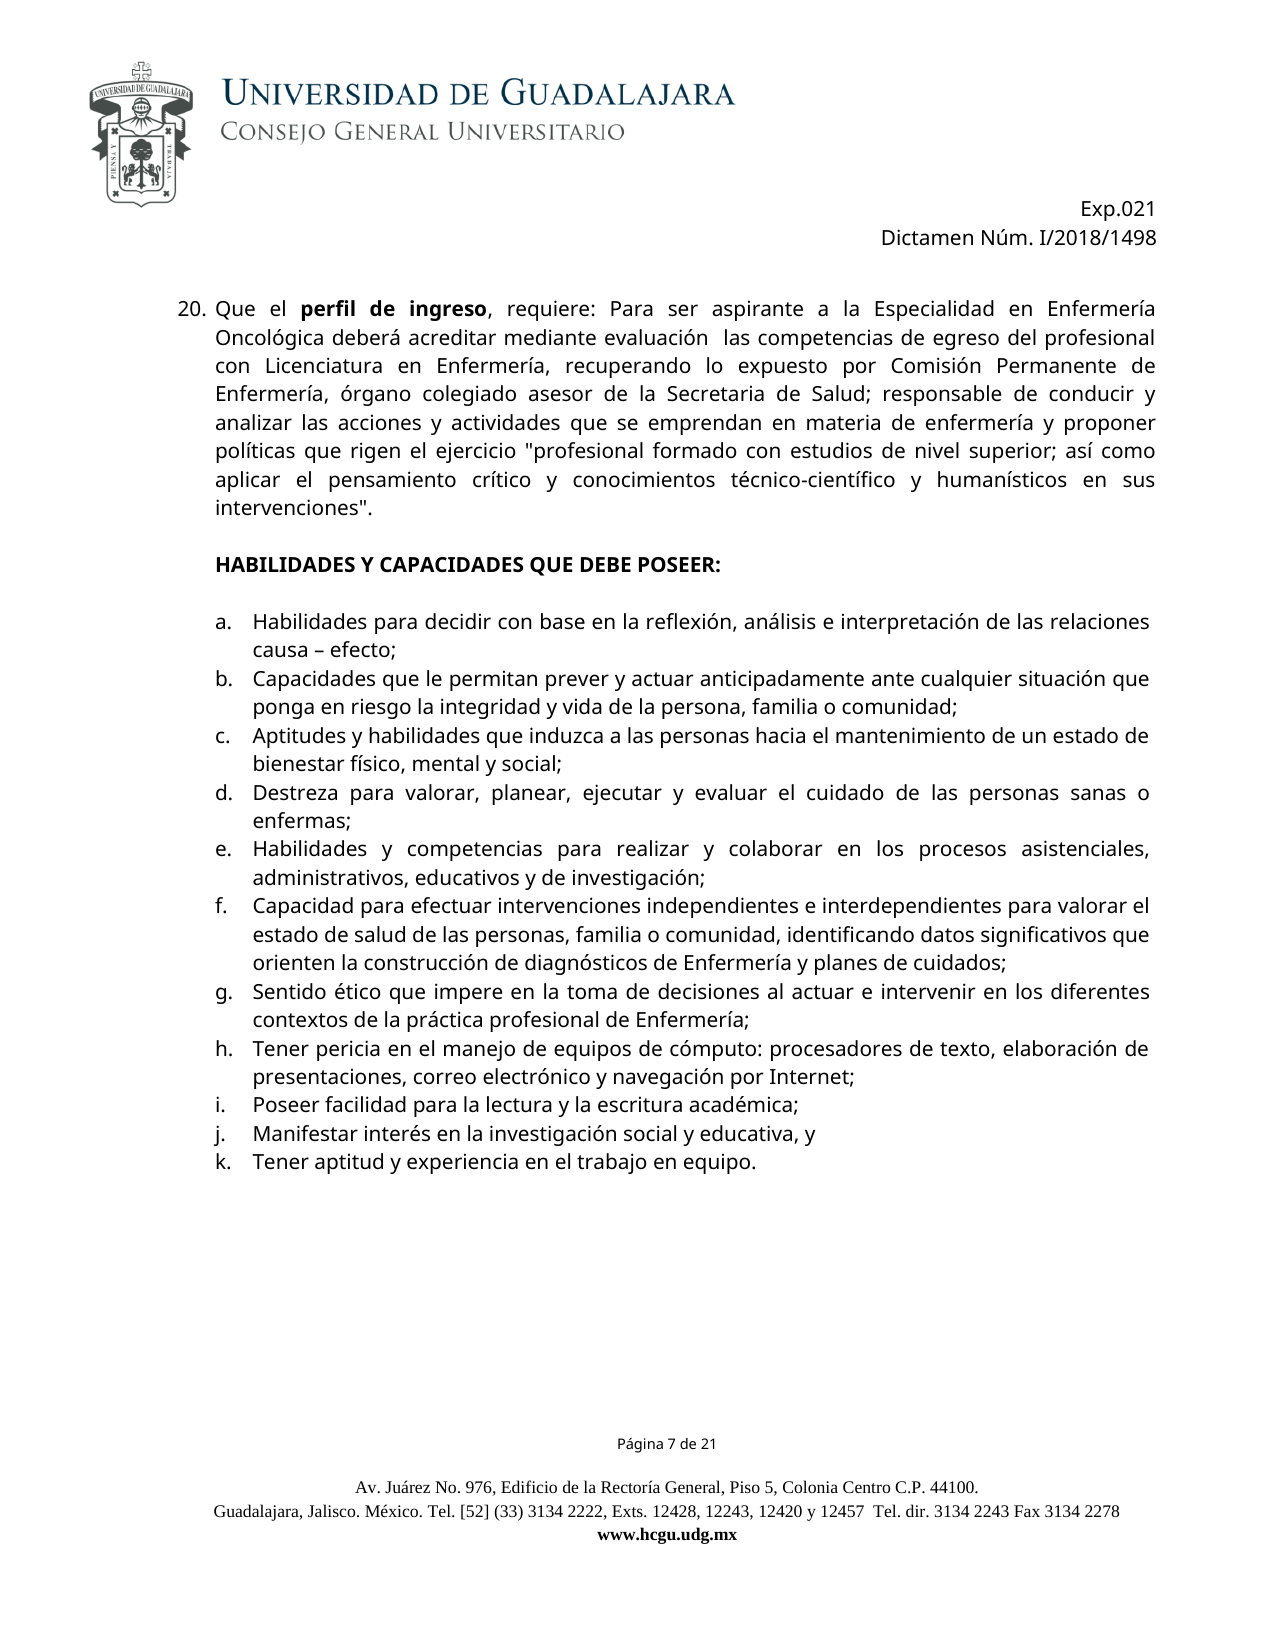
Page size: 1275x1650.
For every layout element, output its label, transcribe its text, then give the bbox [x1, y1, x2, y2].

list Tener aptitud y experiencia en el trabajo en equipo. [215, 1147, 1151, 1176]
list Habilidades para decidir con base en la reflexión, análisis e interpretación de las relaciones causa – efecto; [215, 607, 1151, 664]
list Capacidad para efectuar intervenciones independientes e interdependientes para valorar el estado de salud de las personas, familia o comunidad, identificando datos significativos que orienten la construcción de diagnósticos de Enfermería y planes de cuidados; [215, 891, 1151, 977]
list Destreza para valorar, planear, ejecutar y evaluar el cuidado de las personas sanas o enfermas; [215, 778, 1151, 834]
list Aptitudes y habilidades que induzca a las personas hacia el mantenimiento de un estado de bienestar físico, mental y social; [215, 721, 1151, 778]
list Manifestar interés en la investigación social y educativa, y [215, 1119, 1151, 1147]
list Sentido ético que impere en la toma de decisiones al actuar e intervenir en los diferentes contextos de la práctica profesional de Enfermería; [215, 977, 1151, 1034]
list Tener pericia en el manejo de equipos de cómputo: procesadores de texto, elaboración de presentaciones, correo electrónico y navegación por Internet; [215, 1034, 1151, 1091]
list Poseer facilidad para la lectura y la escritura académica; [215, 1091, 1151, 1119]
list Que el perfil de ingreso, requiere: Para ser aspirante a la Especialidad en Enfermería Oncológica deberá acreditar mediante evaluación las competencias de egreso del profesional con Licenciatura en Enfermería, recuperando lo expuesto por Comisión Permanente de Enfermería, órgano colegiado asesor de la Secretaria de Salud; responsable de conducir y analizar las acciones y actividades que se emprendan en materia de enfermería y proponer políticas que rigen el ejercicio "profesional formado con estudios de nivel superior; así como aplicar el pensamiento crítico y conocimientos técnico-científico y humanísticos en sus intervenciones". [177, 294, 1157, 522]
list Capacidades que le permitan prever y actuar anticipadamente ante cualquier situación que ponga en riesgo la integridad y vida de la persona, familia o comunidad; [215, 664, 1151, 721]
text HABILIDADES Y CAPACIDADES QUE DEBE POSEER: [215, 550, 1151, 579]
list Habilidades y competencias para realizar y colaborar en los procesos asistenciales, administrativos, educativos y de investigación; [215, 834, 1151, 891]
picture [1, 1, 1274, 268]
